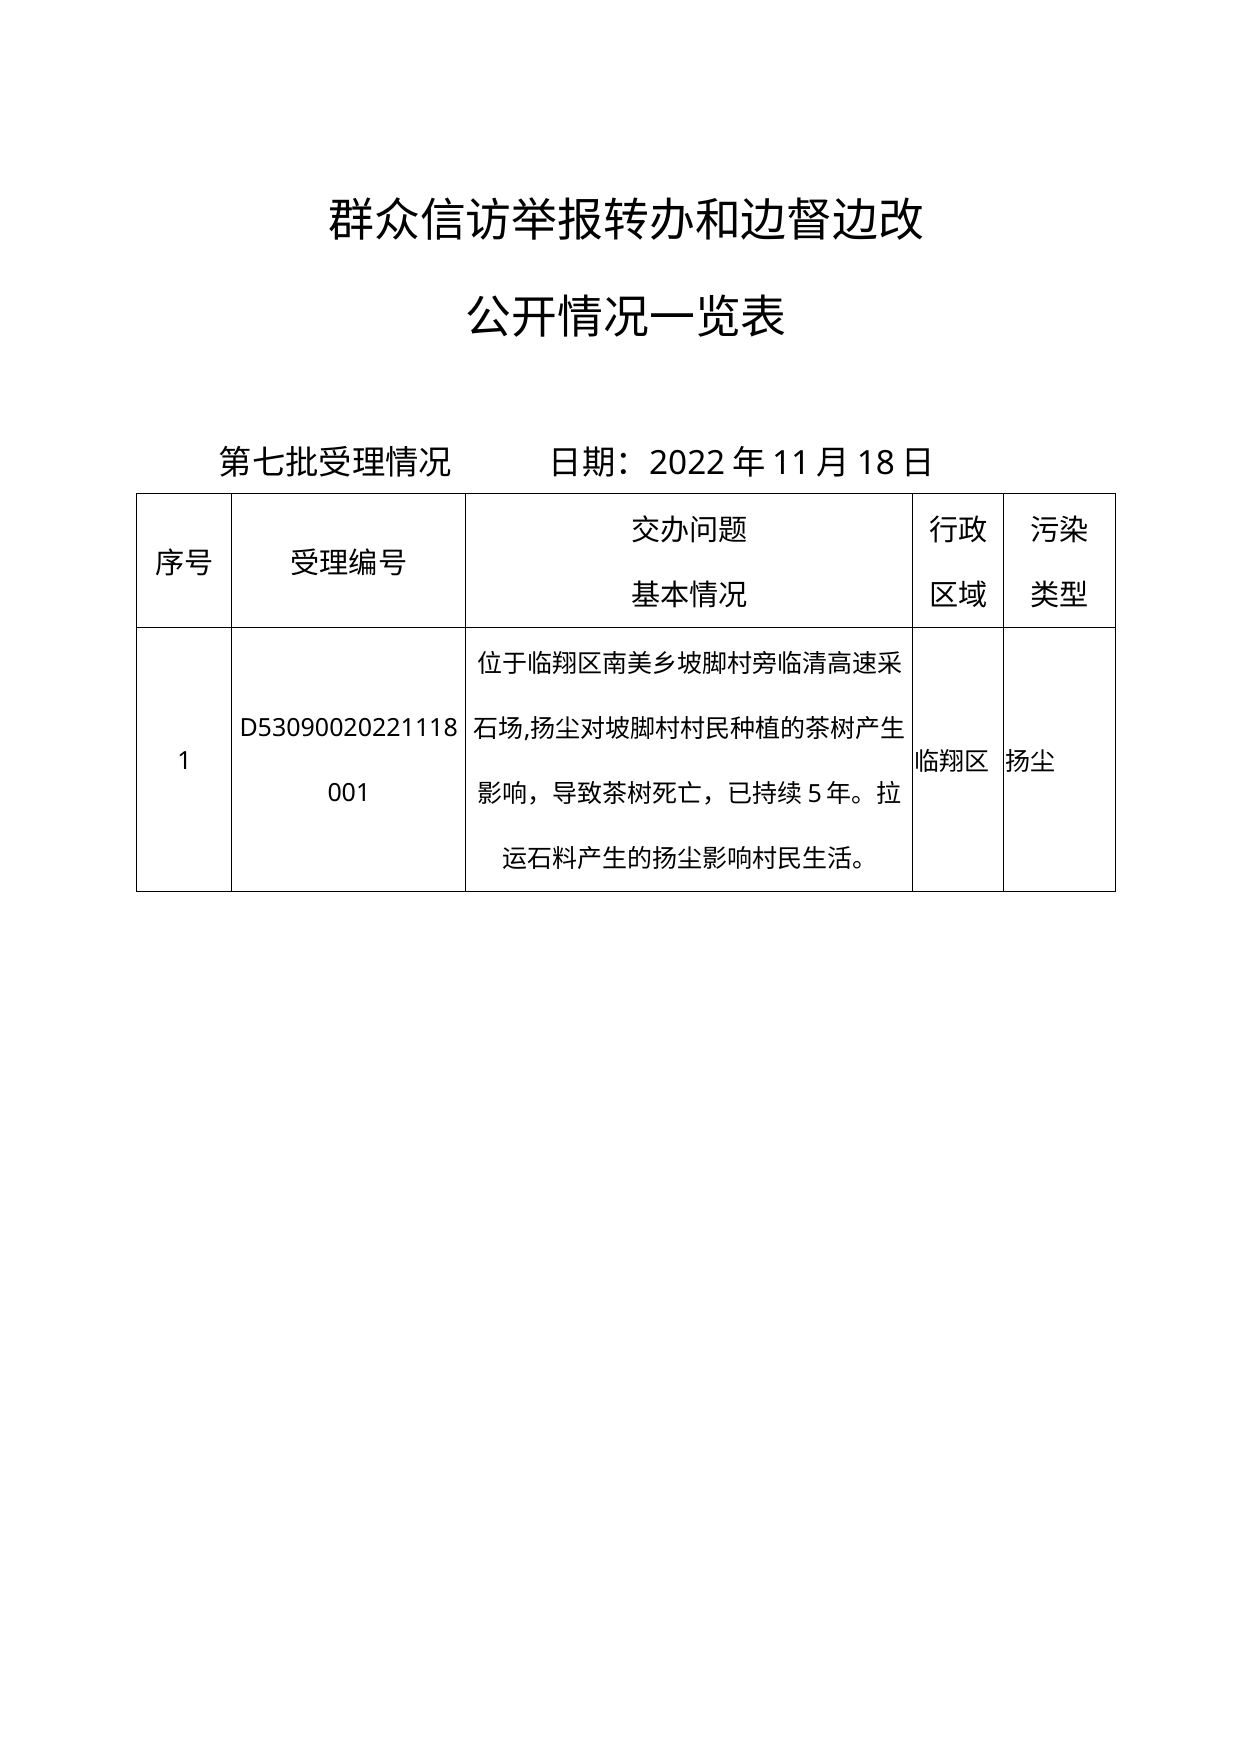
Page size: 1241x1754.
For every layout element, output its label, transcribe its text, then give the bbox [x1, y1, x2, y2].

table_header 污染 类型 [1004, 494, 1115, 627]
text 第七批受理情况 日期：2022年11月18日 [218, 428, 1033, 493]
table_cell 临翔区 [913, 628, 1003, 891]
table_cell 1 [137, 628, 231, 891]
table_cell D53090020221118001 [232, 628, 465, 891]
table_header 受理编号 [232, 494, 465, 627]
table_header 序号 [137, 494, 231, 627]
table_cell 扬尘 [1004, 628, 1115, 891]
table_header 交办问题 基本情况 [466, 494, 912, 627]
table_cell 位于临翔区南美乡坡脚村旁临清高速采石场,扬尘对坡脚村村民种植的茶树产生影响，导致茶树死亡，已持续5年。拉运石料产生的扬尘影响村民生活。 [466, 628, 912, 891]
text 群众信访举报转办和边督边改 [218, 168, 1033, 265]
table_header 行政区域 [913, 494, 1003, 627]
text 公开情况一览表 [218, 265, 1033, 363]
